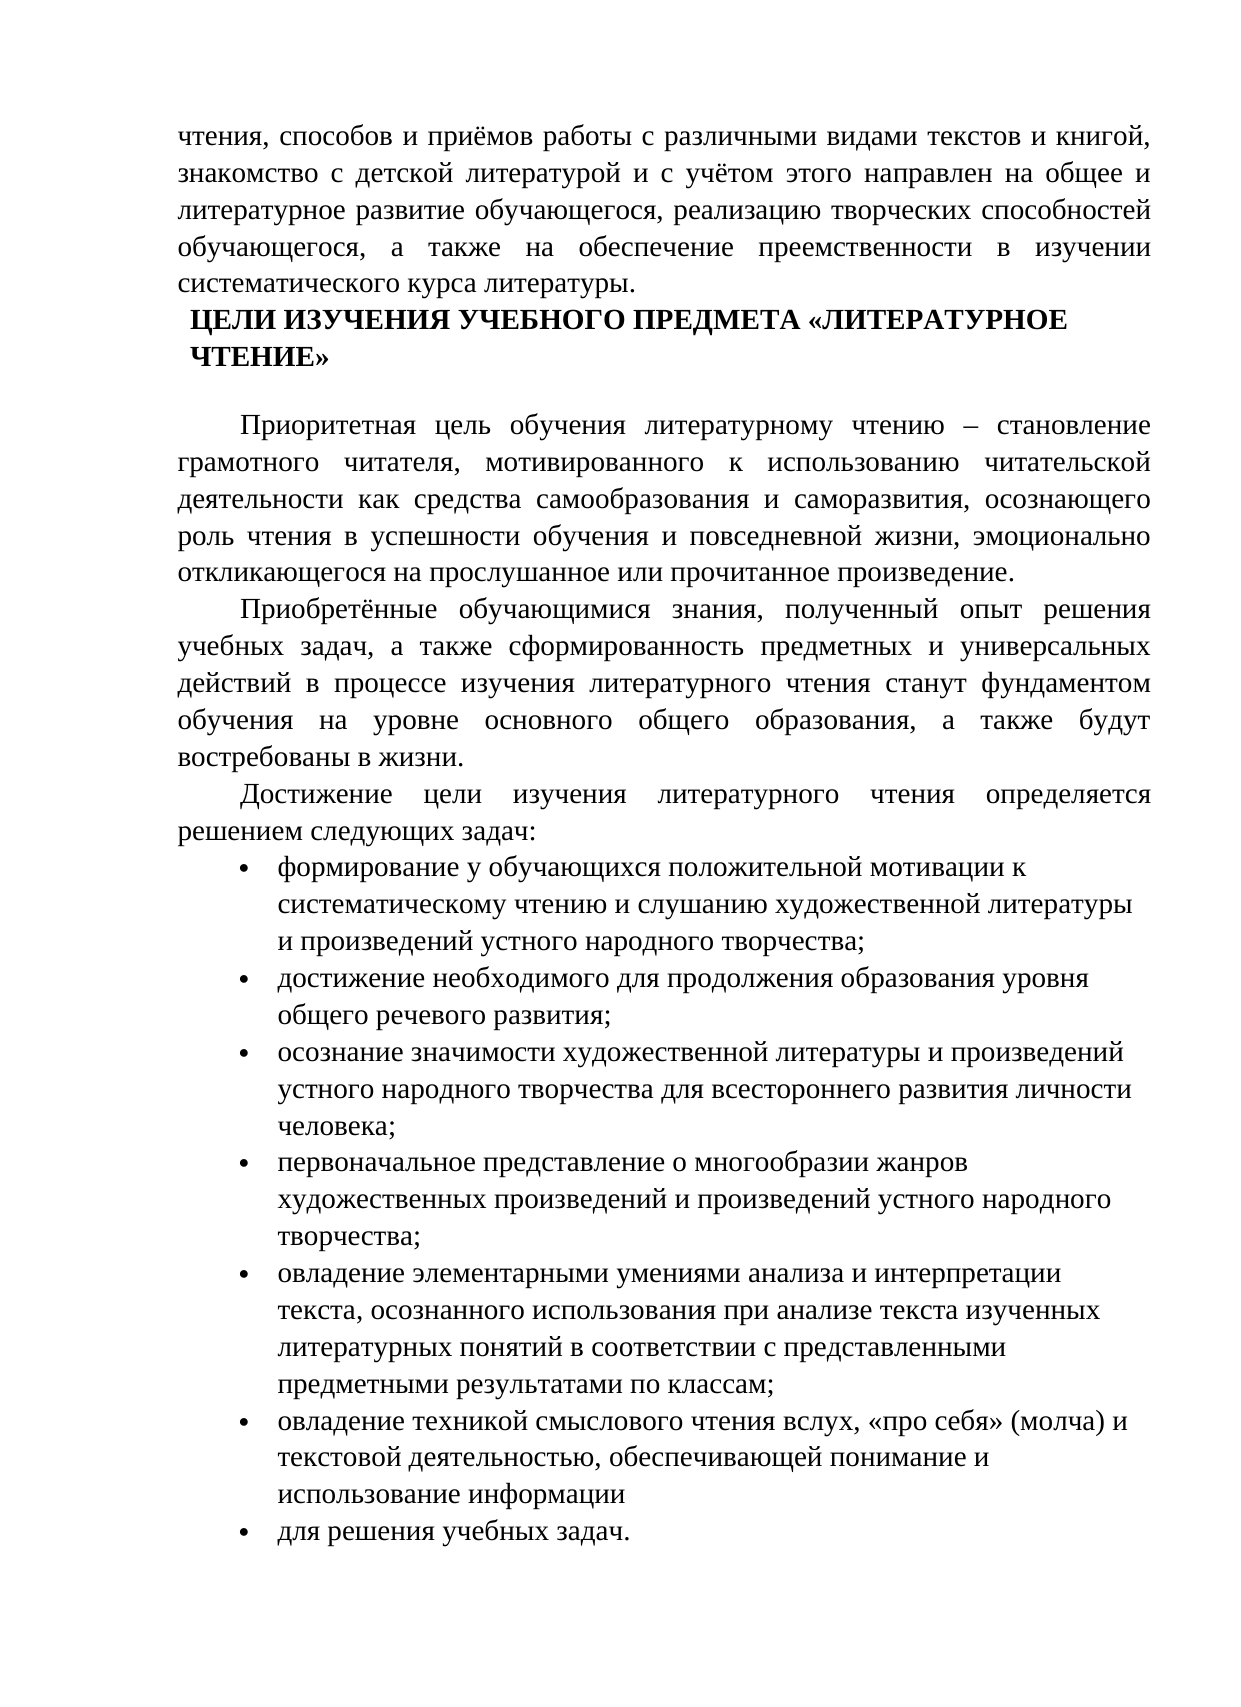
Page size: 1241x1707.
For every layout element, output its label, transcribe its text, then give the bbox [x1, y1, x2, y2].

text ЦЕЛИ ИЗУЧЕНИЯ УЧЕБНОГО ПРЕДМЕТА «ЛИТЕРАТУРНОЕ ЧТЕНИЕ» [190, 302, 1152, 373]
list овладение элементарными умениями анализа и интерпретации текста, осознанного использования при анализе текста изученных литературных понятий в соответствии с представленными предметными результатами по классам; [240, 1255, 1152, 1399]
list формирование у обучающихся положительной мотивации к систематическому чтению и слушанию художественной литературы и произведений устного народного творчества; [240, 849, 1152, 957]
list достижение необходимого для продолжения образования уровня общего речевого развития; [240, 960, 1152, 1031]
text Приобретённые обучающимися знания, полученный опыт решения учебных задач, а также сформированность предметных и универсальных действий в процессе изучения литературного чтения станут фундаментом обучения на уровне основного общего образования, а также будут востребованы в жизни. [177, 591, 1152, 772]
list осознание значимости художественной литературы и произведений устного народного творчества для всестороннего развития личности человека; [240, 1034, 1152, 1141]
list овладение техникой смыслового чтения вслух, «про себя» (молча) и текстовой деятельностью, обеспечивающей понимание и использование информации [240, 1403, 1152, 1510]
list первоначальное представление о многообразии жанров художественных произведений и произведений устного народного творчества; [240, 1144, 1152, 1252]
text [177, 118, 1152, 299]
list для решения учебных задач. [240, 1513, 1152, 1547]
text Приоритетная цель обучения литературному чтению – становление грамотного читателя, мотивированного к использованию читательской деятельности как средства самообразования и саморазвития, осознающего роль чтения в успешности обучения и повседневной жизни, эмоционально откликающегося на прослушанное или прочитанное произведение. [177, 407, 1152, 588]
text Достижение цели изучения литературного чтения определяется решением следующих задач: [177, 776, 1152, 846]
